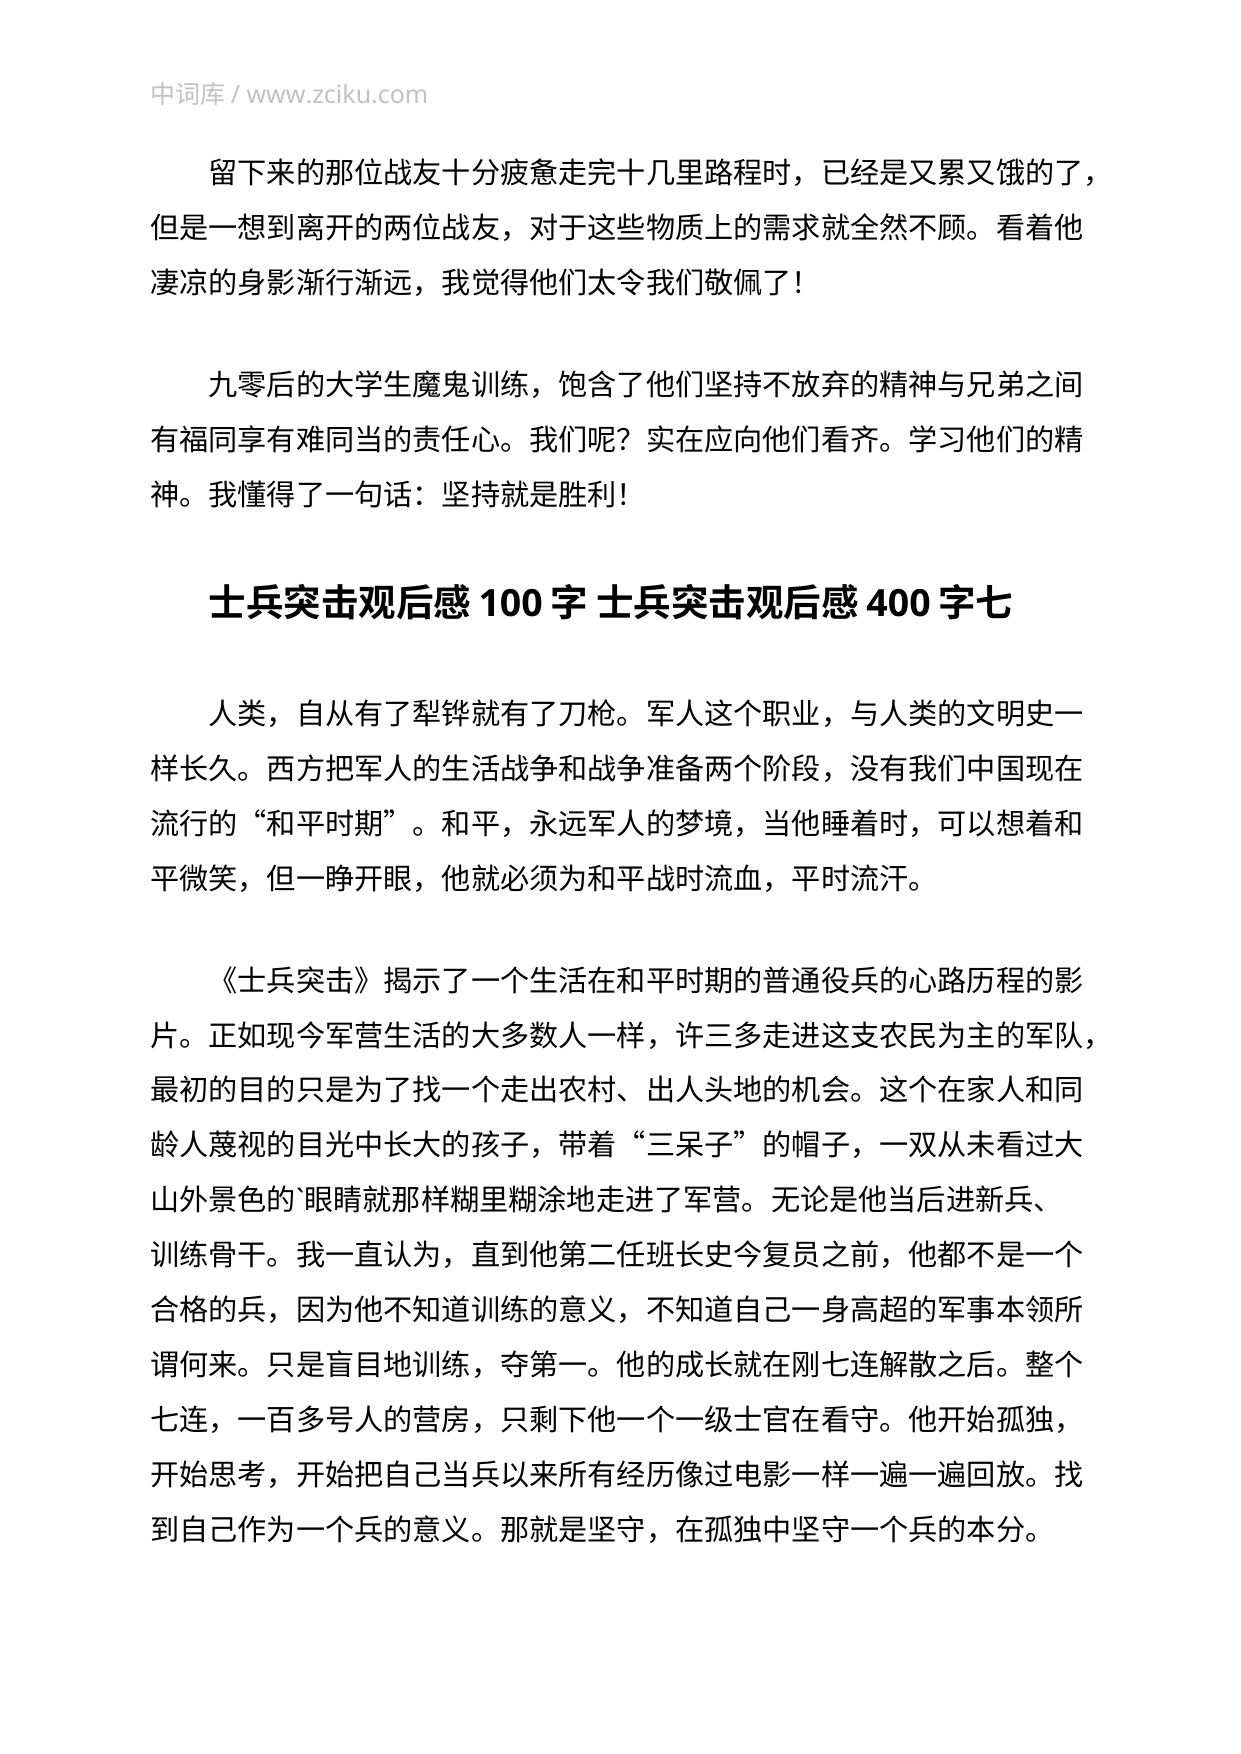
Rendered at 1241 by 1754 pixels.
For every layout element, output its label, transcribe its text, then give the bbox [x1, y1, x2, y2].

text 士兵突击观后感100字 士兵突击观后感400字七 [150, 573, 1090, 628]
text 人类，自从有了犁铧就有了刀枪。军人这个职业，与人类的文明史一样长久。西方把军人的生活战争和战争准备两个阶段，没有我们中国现在流行的“和平时期”。和平，永远军人的梦境，当他睡着时，可以想着和平微笑，但一睁开眼，他就必须为和平战时流血，平时流汗。 [150, 691, 1090, 898]
text 《士兵突击》揭示了一个生活在和平时期的普通役兵的心路历程的影片。正如现今军营生活的大多数人一样，许三多走进这支农民为主的军队，最初的目的只是为了找一个走出农村、出人头地的机会。这个在家人和同龄人蔑视的目光中长大的孩子，带着“三呆子”的帽子，一双从未看过大山外景色的`眼睛就那样糊里糊涂地走进了军营。无论是他当后进新兵、训练骨干。我一直认为，直到他第二任班长史今复员之前，他都不是一个合格的兵，因为他不知道训练的意义，不知道自己一身高超的军事本领所谓何来。只是盲目地训练，夺第一。他的成长就在刚七连解散之后。整个七连，一百多号人的营房，只剩下他一个一级士官在看守。他开始孤独，开始思考，开始把自己当兵以来所有经历像过电影一样一遍一遍回放。找到自己作为一个兵的意义。那就是坚守，在孤独中坚守一个兵的本分。 [150, 957, 1090, 1548]
text 留下来的那位战友十分疲惫走完十几里路程时，已经是又累又饿的了，但是一想到离开的两位战友，对于这些物质上的需求就全然不顾。看着他凄凉的身影渐行渐远，我觉得他们太令我们敬佩了！ [150, 150, 1090, 302]
text 九零后的大学生魔鬼训练，饱含了他们坚持不放弃的精神与兄弟之间有福同享有难同当的责任心。我们呢？实在应向他们看齐。学习他们的精神。我懂得了一句话：坚持就是胜利！ [150, 362, 1090, 514]
